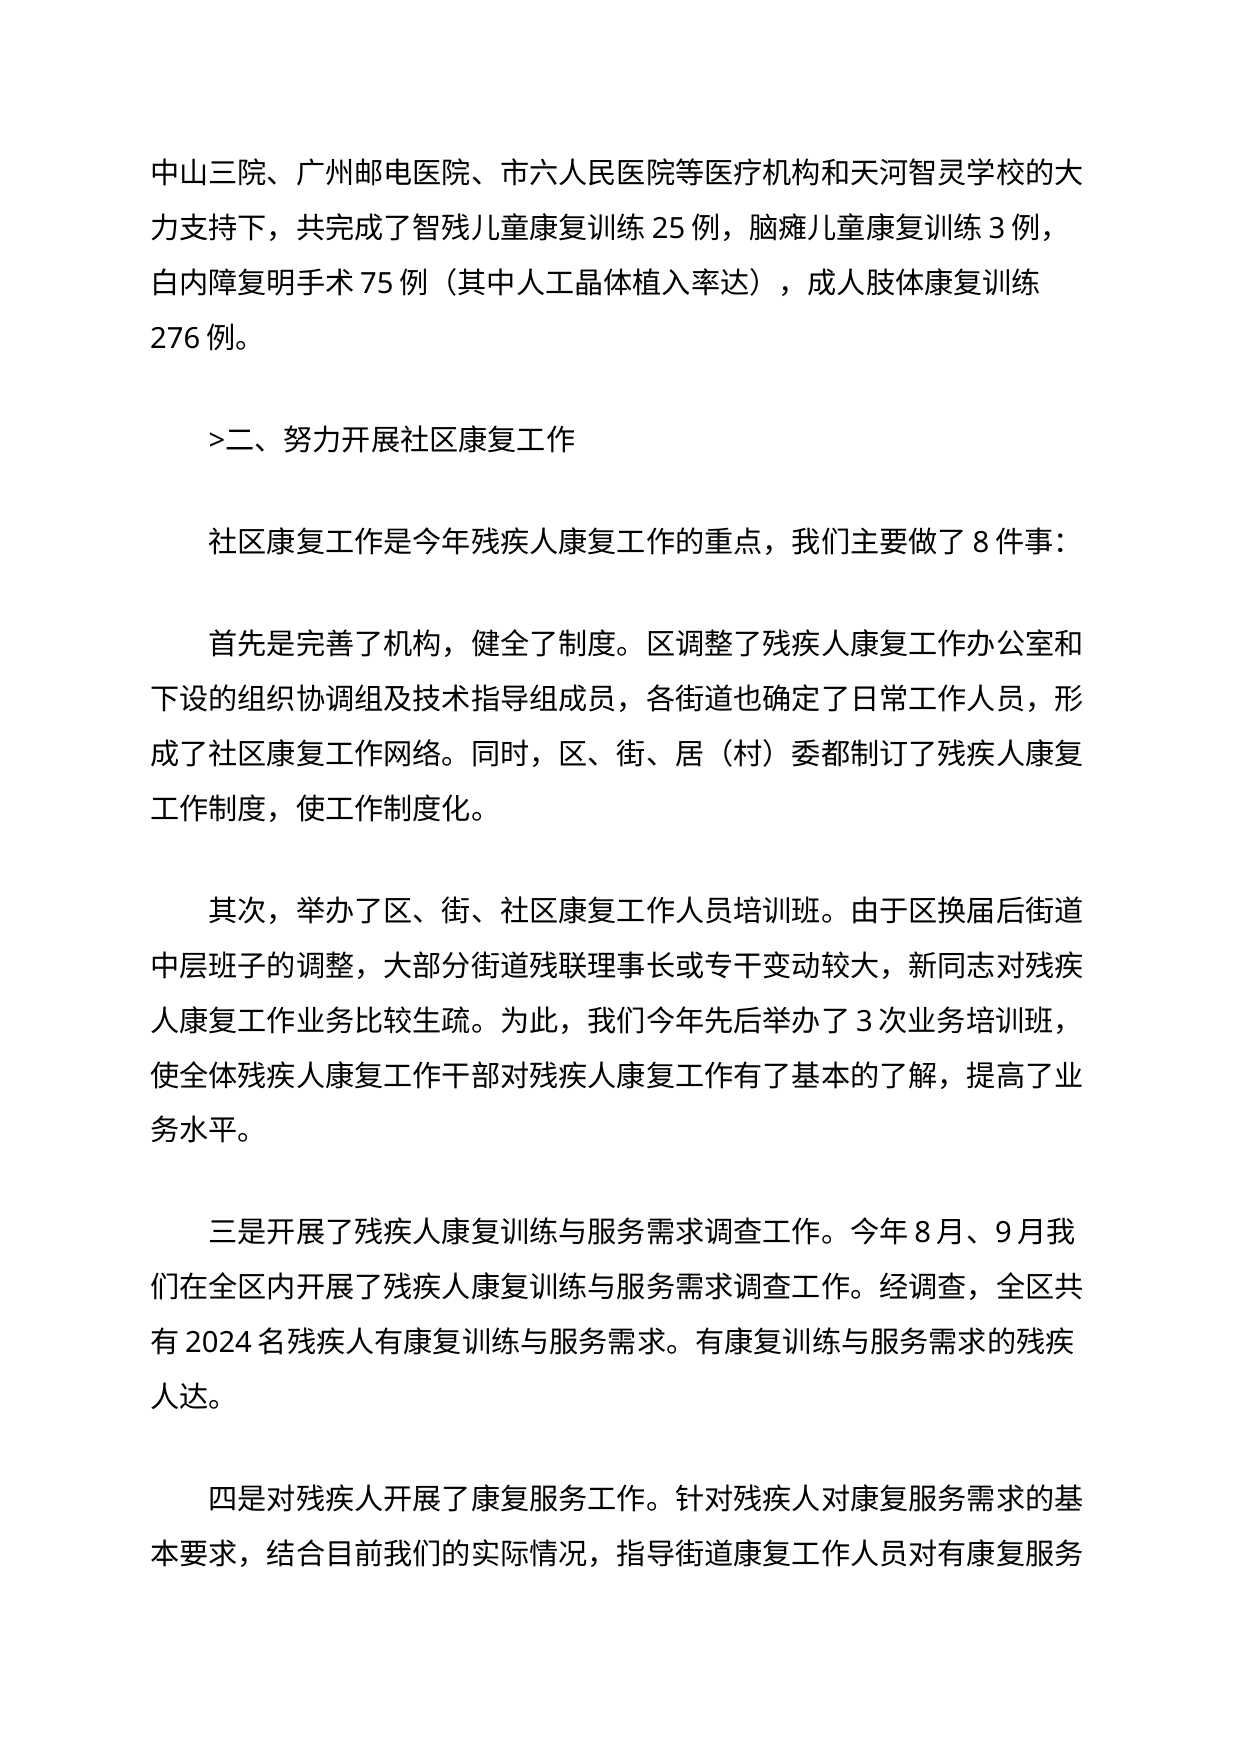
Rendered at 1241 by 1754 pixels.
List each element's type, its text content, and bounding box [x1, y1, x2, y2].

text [150, 1475, 1090, 1573]
text 首先是完善了机构，健全了制度。区调整了残疾人康复工作办公室和下设的组织协调组及技术指导组成员，各街道也确定了日常工作人员，形成了社区康复工作网络。同时，区、街、居（村）委都制订了残疾人康复工作制度，使工作制度化。 [150, 621, 1090, 828]
text 其次，举办了区、街、社区康复工作人员培训班。由于区换届后街道中层班子的调整，大部分街道残联理事长或专干变动较大，新同志对残疾人康复工作业务比较生疏。为此，我们今年先后举办了3次业务培训班，使全体残疾人康复工作干部对残疾人康复工作有了基本的了解，提高了业务水平。 [150, 887, 1090, 1149]
text >二、努力开展社区康复工作 [150, 417, 1090, 459]
text 社区康复工作是今年残疾人康复工作的重点，我们主要做了8件事： [150, 519, 1090, 561]
text 三是开展了残疾人康复训练与服务需求调查工作。今年8月、9月我们在全区内开展了残疾人康复训练与服务需求调查工作。经调查，全区共有2024名残疾人有康复训练与服务需求。有康复训练与服务需求的残疾人达。 [150, 1209, 1090, 1416]
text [150, 150, 1090, 357]
